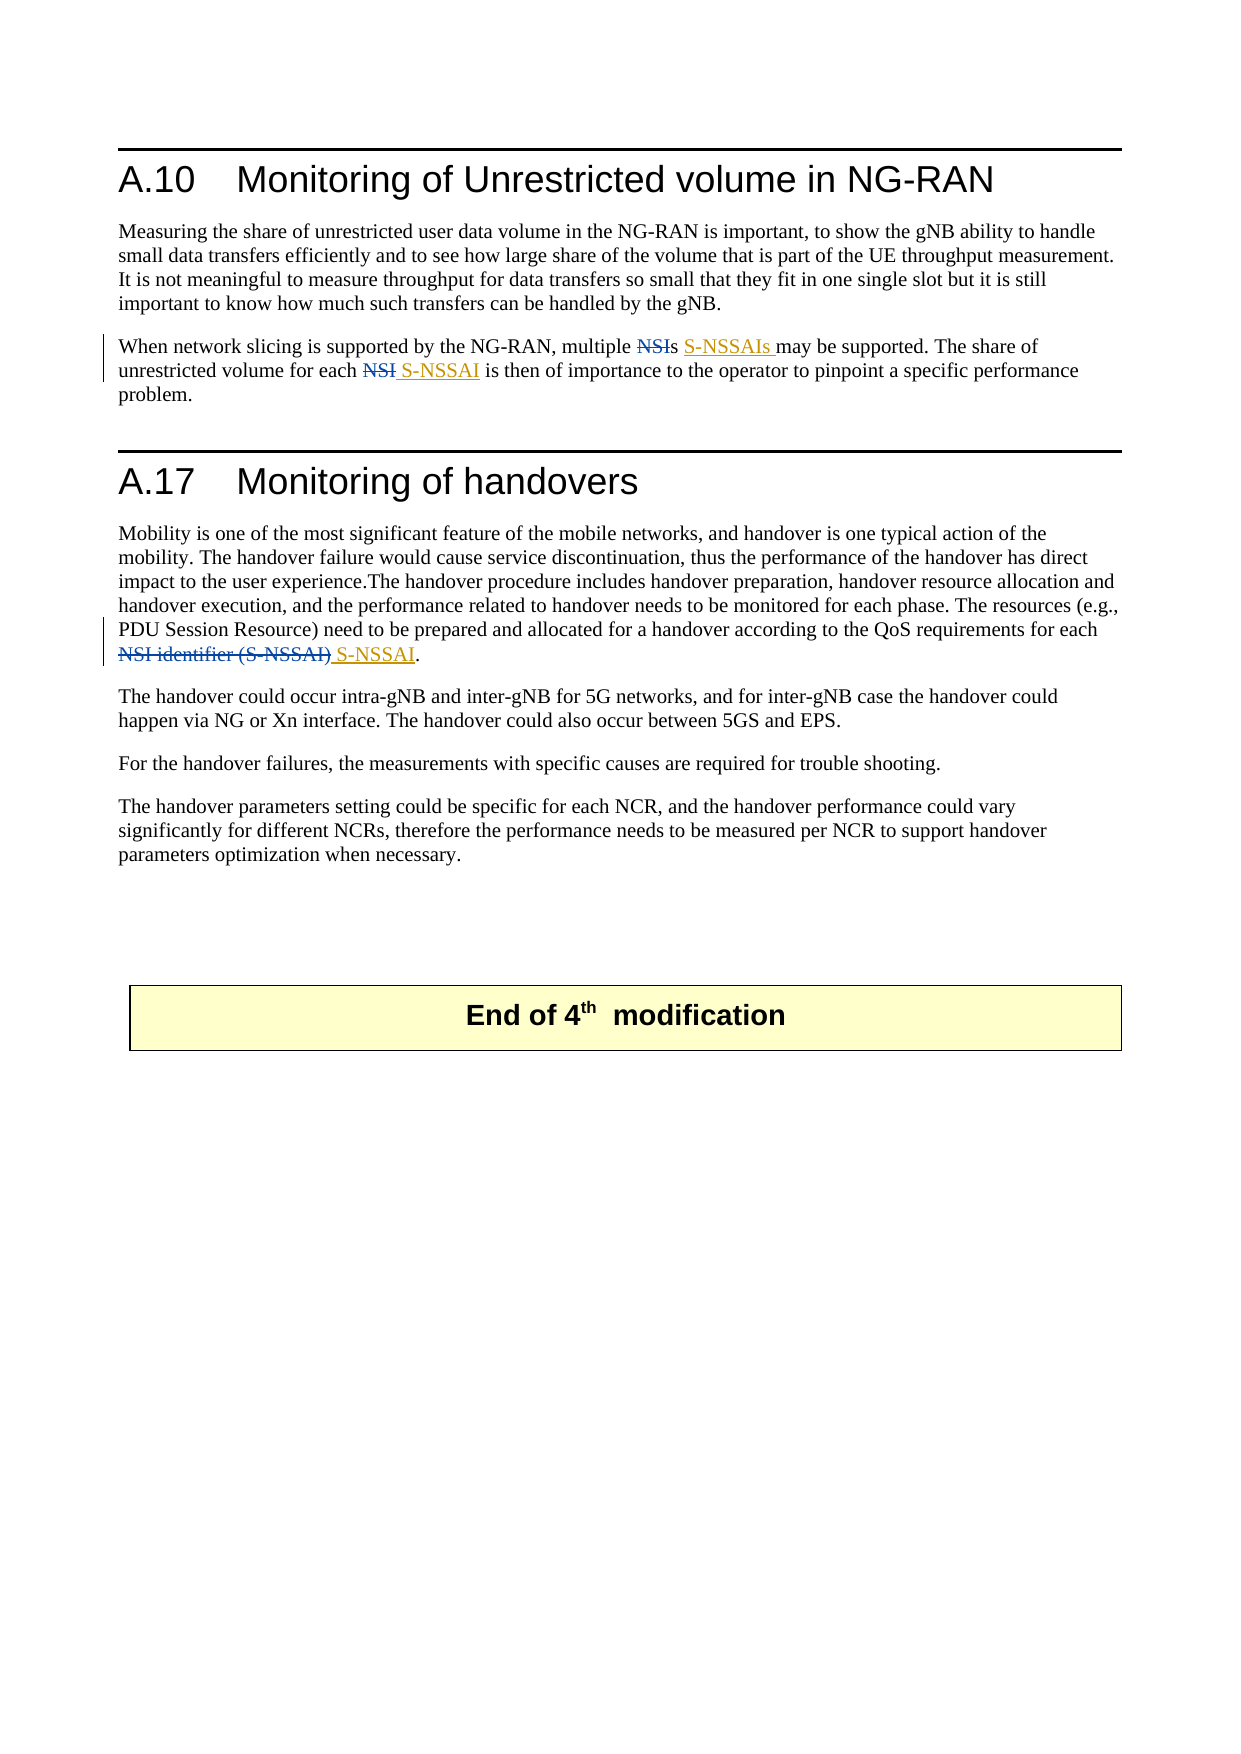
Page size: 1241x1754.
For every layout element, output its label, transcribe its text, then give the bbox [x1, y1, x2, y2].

text The handover parameters setting could be specific for each NCR, and the handover performance could vary significantly for different NCRs, therefore the performance needs to be measured per NCR to support handover parameters optimization when necessary. [118, 794, 1122, 866]
text Mobility is one of the most significant feature of the mobile networks, and handover is one typical action of the mobility. The handover failure would cause service discontinuation, thus the performance of the handover has direct impact to the user experience.The handover procedure includes handover preparation, handover resource allocation and handover execution, and the performance related to handover needs to be monitored for each phase. The resources (e.g., PDU Session Resource) need to be prepared and allocated for a handover according to the QoS requirements for each . [118, 521, 1122, 666]
table_header End of 4th modification [131, 986, 1121, 1050]
subtitle A.10 Monitoring of Unrestricted volume in NG-RAN [118, 151, 1122, 200]
text Measuring the share of unrestricted user data volume in the NG-RAN is important, to show the gNB ability to handle small data transfers efficiently and to see how large share of the volume that is part of the UE throughput measurement. It is not meaningful to measure throughput for data transfers so small that they fit in one single slot but it is still important to know how much such transfers can be handled by the gNB. [118, 219, 1122, 315]
subtitle A.17 Monitoring of handovers [118, 453, 1122, 502]
text When network slicing is supported by the NG-RAN, multiple s may be supported. The share of unrestricted volume for each is then of importance to the operator to pinpoint a specific performance problem. [118, 334, 1122, 406]
text The handover could occur intra-gNB and inter-gNB for 5G networks, and for inter-gNB case the handover could happen via NG or Xn interface. The handover could also occur between 5GS and EPS. [118, 684, 1122, 732]
text For the handover failures, the measurements with specific causes are required for trouble shooting. [118, 751, 1122, 775]
